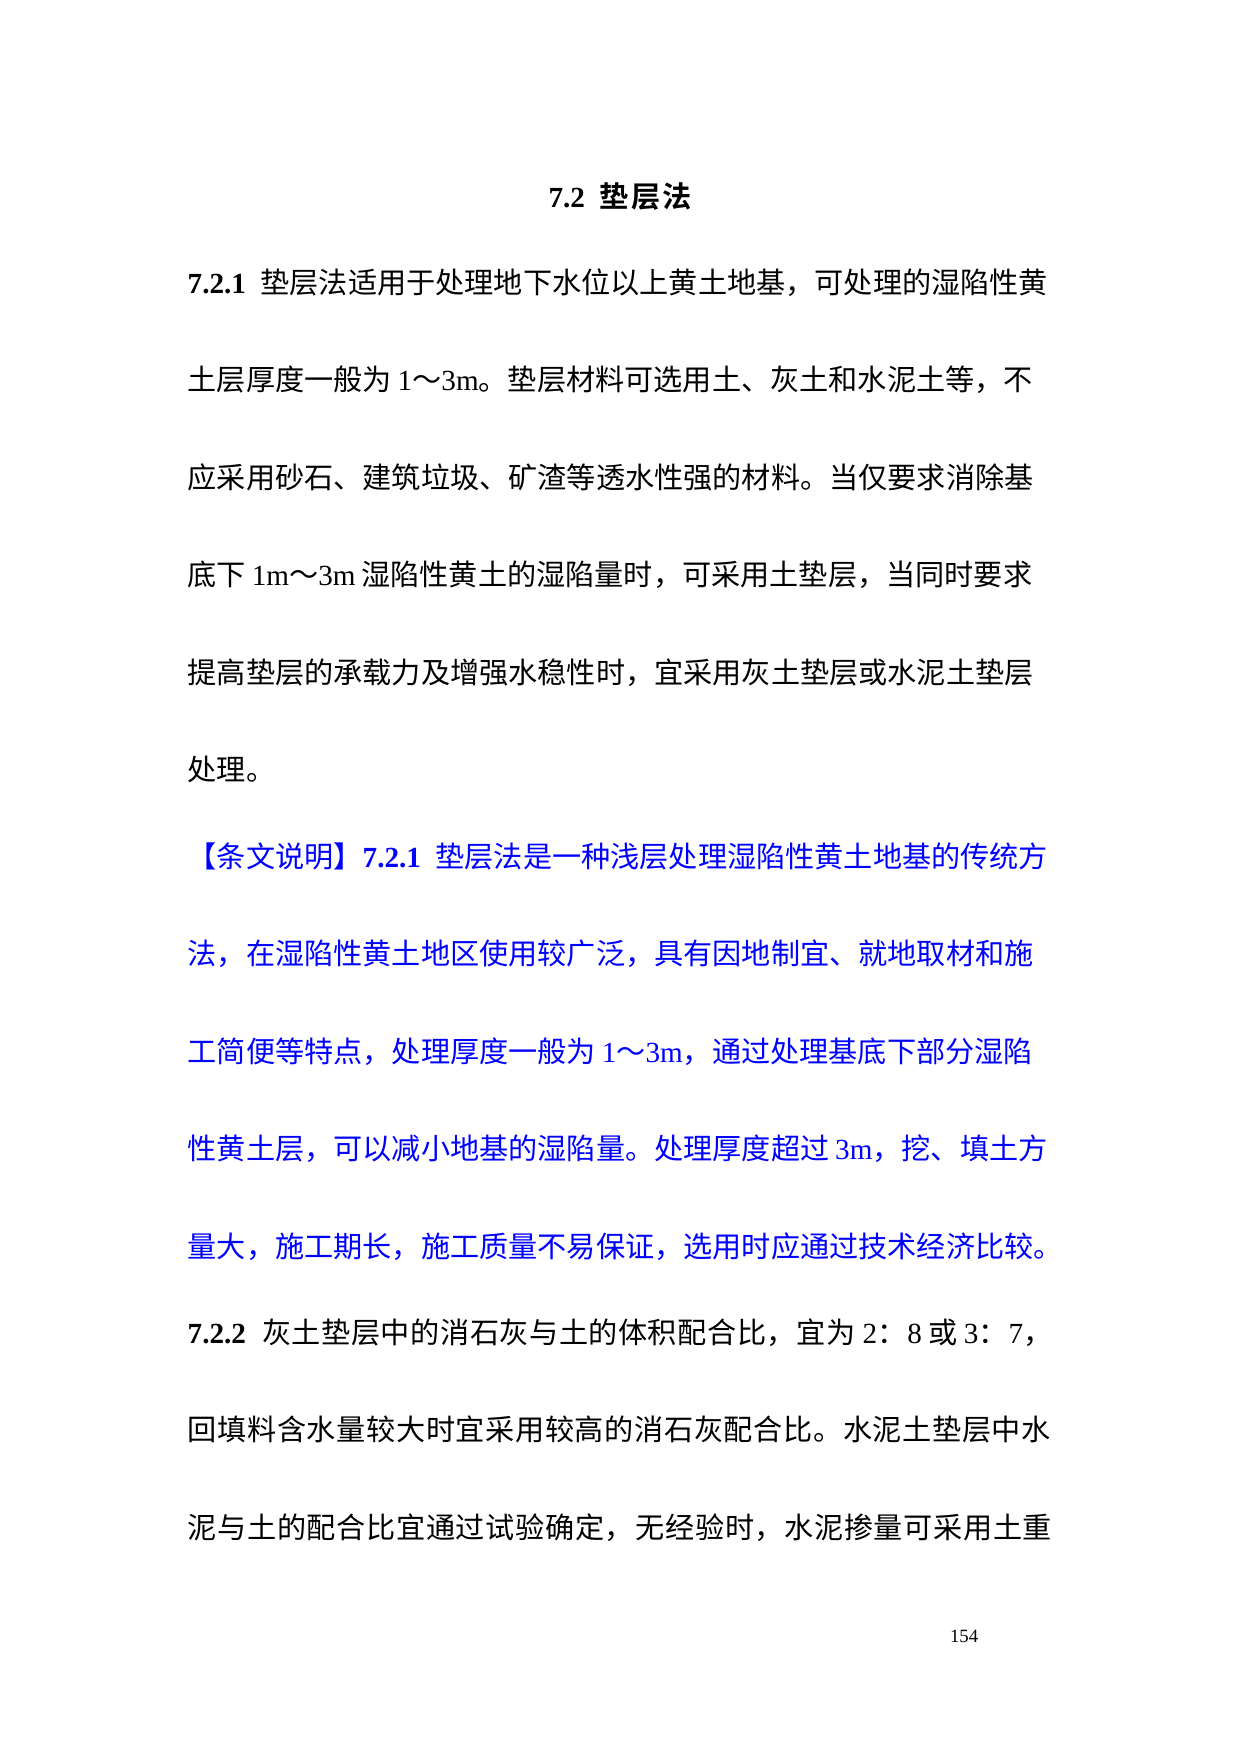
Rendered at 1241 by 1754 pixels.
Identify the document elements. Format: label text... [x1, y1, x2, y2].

subtitle 7.2 垫层法 [187, 162, 1053, 227]
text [187, 1298, 1053, 1558]
text 7.2.1 垫层法适用于处理地下水位以上黄土地基，可处理的湿陷性黄土层厚度一般为1～3m。垫层材料可选用土、灰土和水泥土等，不应采用砂石、建筑垃圾、矿渣等透水性强的材料。当仅要求消除基底下1m～3m湿陷性黄土的湿陷量时，可采用土垫层，当同时要求提高垫层的承载力及增强水稳性时，宜采用灰土垫层或水泥土垫层处理。 [187, 248, 1053, 801]
text 【条文说明】7.2.1 垫层法是一种浅层处理湿陷性黄土地基的传统方法，在湿陷性黄土地区使用较广泛，具有因地制宜、就地取材和施工简便等特点，处理厚度一般为1～3m，通过处理基底下部分湿陷性黄土层，可以减小地基的湿陷量。处理厚度超过3m，挖、填土方量大，施工期长，施工质量不易保证，选用时应通过技术经济比较。 [187, 822, 1053, 1277]
